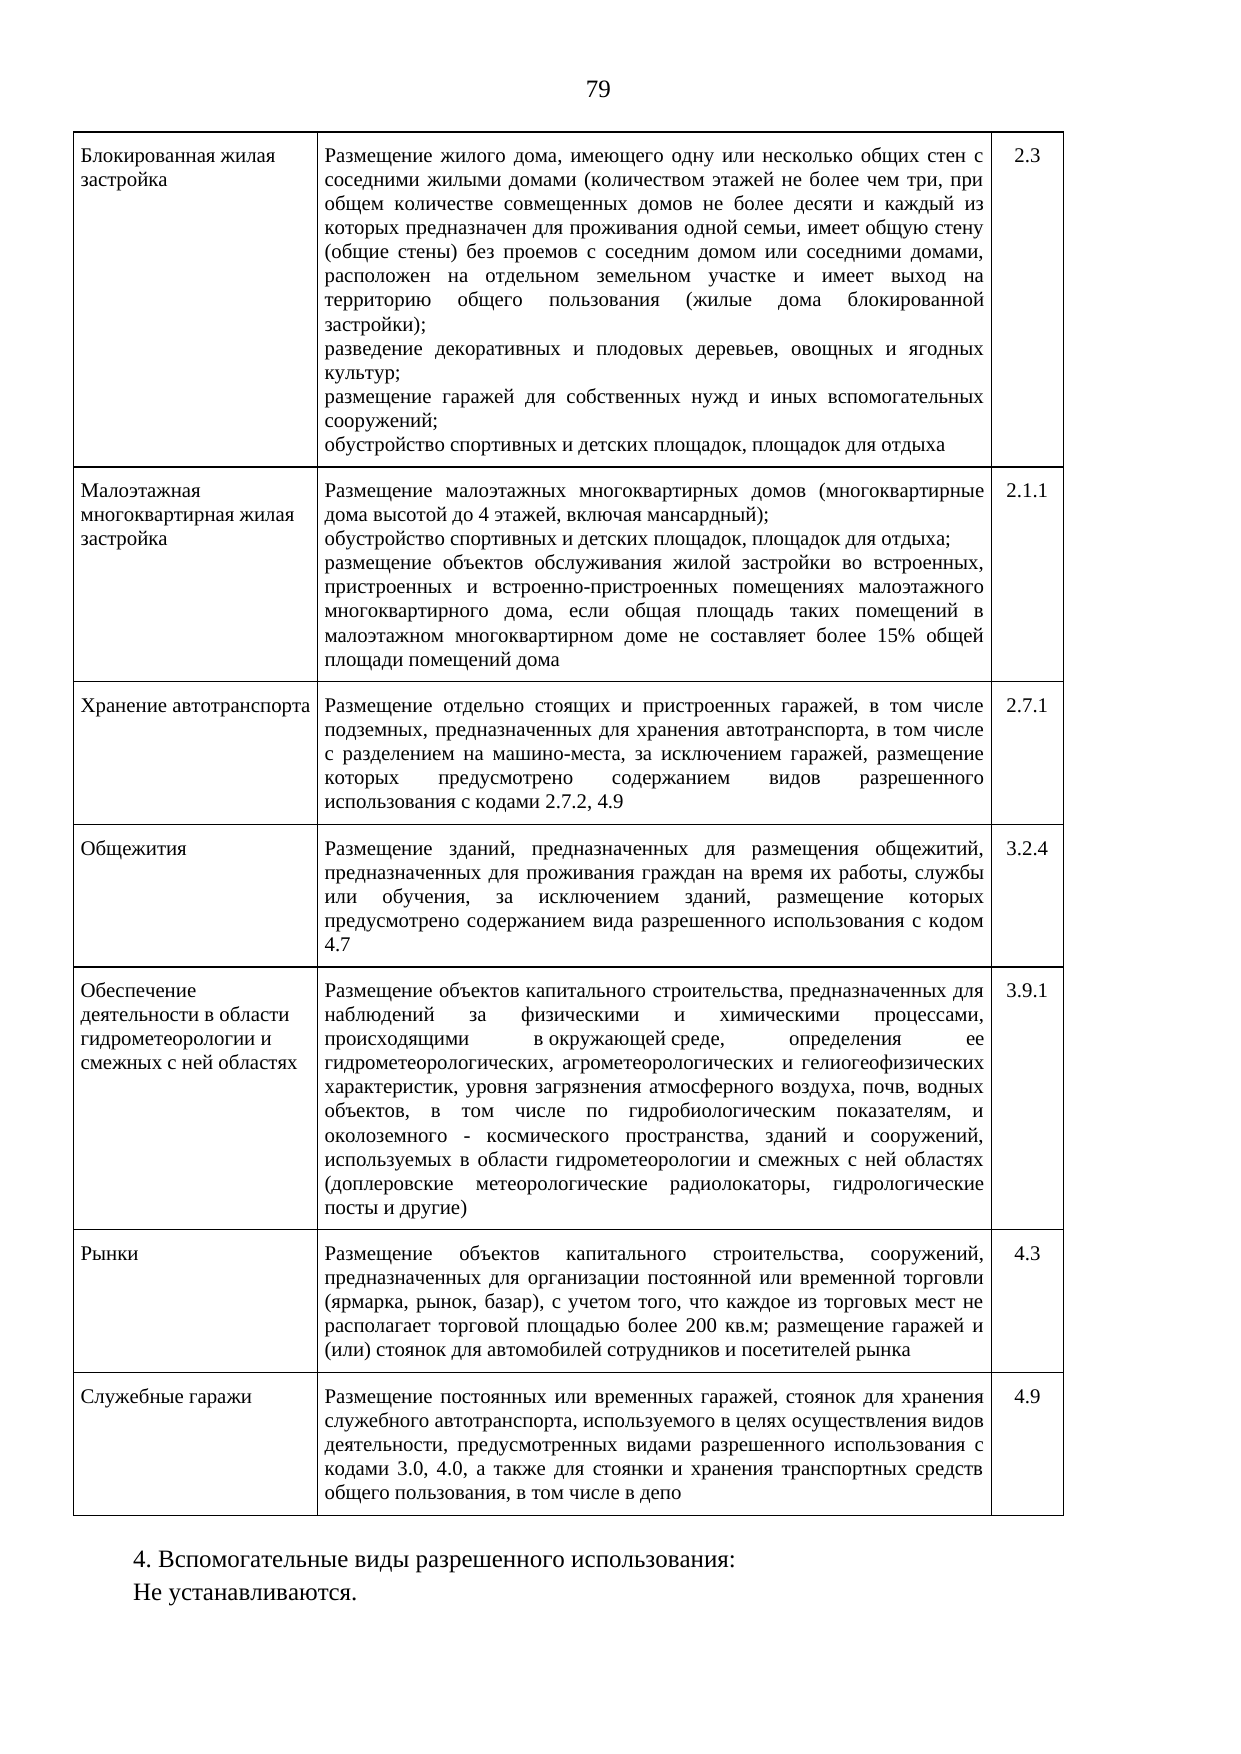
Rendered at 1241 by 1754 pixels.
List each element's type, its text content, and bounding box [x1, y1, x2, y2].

table_cell Размещение объектов капитального строительства, сооружений, предназначенных для организации постоянной или временной торговли (ярмарка, рынок, базар), с учетом того, что каждое из торговых мест не располагает торговой площадью более 200 кв.м; размещение гаражей и (или) стоянок для автомобилей сотрудников и посетителей рынка [318, 1230, 991, 1372]
table_cell Хранение автотранспорта [74, 682, 317, 824]
table_cell 4.3 [992, 1230, 1063, 1372]
table_cell Обеспечение деятельности в области гидрометеорологии и смежных с ней областях [74, 968, 317, 1229]
table_cell 2.1.1 [992, 468, 1063, 681]
table_cell Служебные гаражи [74, 1373, 317, 1514]
table_cell Размещение зданий, предназначенных для размещения общежитий, предназначенных для проживания граждан на время их работы, службы или обучения, за исключением зданий, размещение которых предусмотрено содержанием вида разрешенного использования с кодом 4.7 [318, 825, 991, 966]
table_cell Размещение отдельно стоящих и пристроенных гаражей, в том числе подземных, предназначенных для хранения автотранспорта, в том числе с разделением на машино-места, за исключением гаражей, размещение которых предусмотрено содержанием видов разрешенного использования с кодами 2.7.2, 4.9 [318, 682, 991, 824]
table_cell 2.7.1 [992, 682, 1063, 824]
text Не устанавливаются. [74, 1577, 1122, 1606]
table_cell 3.9.1 [992, 968, 1063, 1229]
text 4. Вспомогательные виды разрешенного использования: [74, 1544, 1122, 1573]
table_cell Размещение малоэтажных многоквартирных домов (многоквартирные дома высотой до 4 этажей, включая мансардный); обустройство спортивных и детских площадок, площадок для отдыха; размещение объектов обслуживания жилой застройки во встроенных, пристроенных и встроенно-пристроенных помещениях малоэтажного многоквартирного дома, если общая площадь таких помещений в малоэтажном многоквартирном доме не составляет более 15% общей площади помещений дома [318, 468, 991, 681]
table_cell 3.2.4 [992, 825, 1063, 966]
table_cell Малоэтажная многоквартирная жилая застройка [74, 468, 317, 681]
table_cell Размещение постоянных или временных гаражей, стоянок для хранения служебного автотранспорта, используемого в целях осуществления видов деятельности, предусмотренных видами разрешенного использования с кодами 3.0, 4.0, а также для стоянки и хранения транспортных средств общего пользования, в том числе в депо [318, 1373, 991, 1514]
table_cell Блокированная жилая застройка [74, 133, 317, 466]
table_cell Рынки [74, 1230, 317, 1372]
table_cell Размещение объектов капитального строительства, предназначенных для наблюдений за физическими и химическими процессами, происходящими в окружающей среде, определения ее гидрометеорологических, агрометеорологических и гелиогеофизических характеристик, уровня загрязнения атмосферного воздуха, почв, водных объектов, в том числе по гидробиологическим показателям, и околоземного - космического пространства, зданий и сооружений, используемых в области гидрометеорологии и смежных с ней областях (доплеровские метеорологические радиолокаторы, гидрологические посты и другие) [318, 968, 991, 1229]
table_cell Размещение жилого дома, имеющего одну или несколько общих стен с соседними жилыми домами (количеством этажей не более чем три, при общем количестве совмещенных домов не более десяти и каждый из которых предназначен для проживания одной семьи, имеет общую стену (общие стены) без проемов с соседним домом или соседними домами, расположен на отдельном земельном участке и имеет выход на территорию общего пользования (жилые дома блокированной застройки); разведение декоративных и плодовых деревьев, овощных и ягодных культур; размещение гаражей для собственных нужд и иных вспомогательных сооружений; обустройство спортивных и детских площадок, площадок для отдыха [318, 133, 991, 466]
table_cell 4.9 [992, 1373, 1063, 1514]
table_cell Общежития [74, 825, 317, 966]
table_cell 2.3 [992, 133, 1063, 466]
